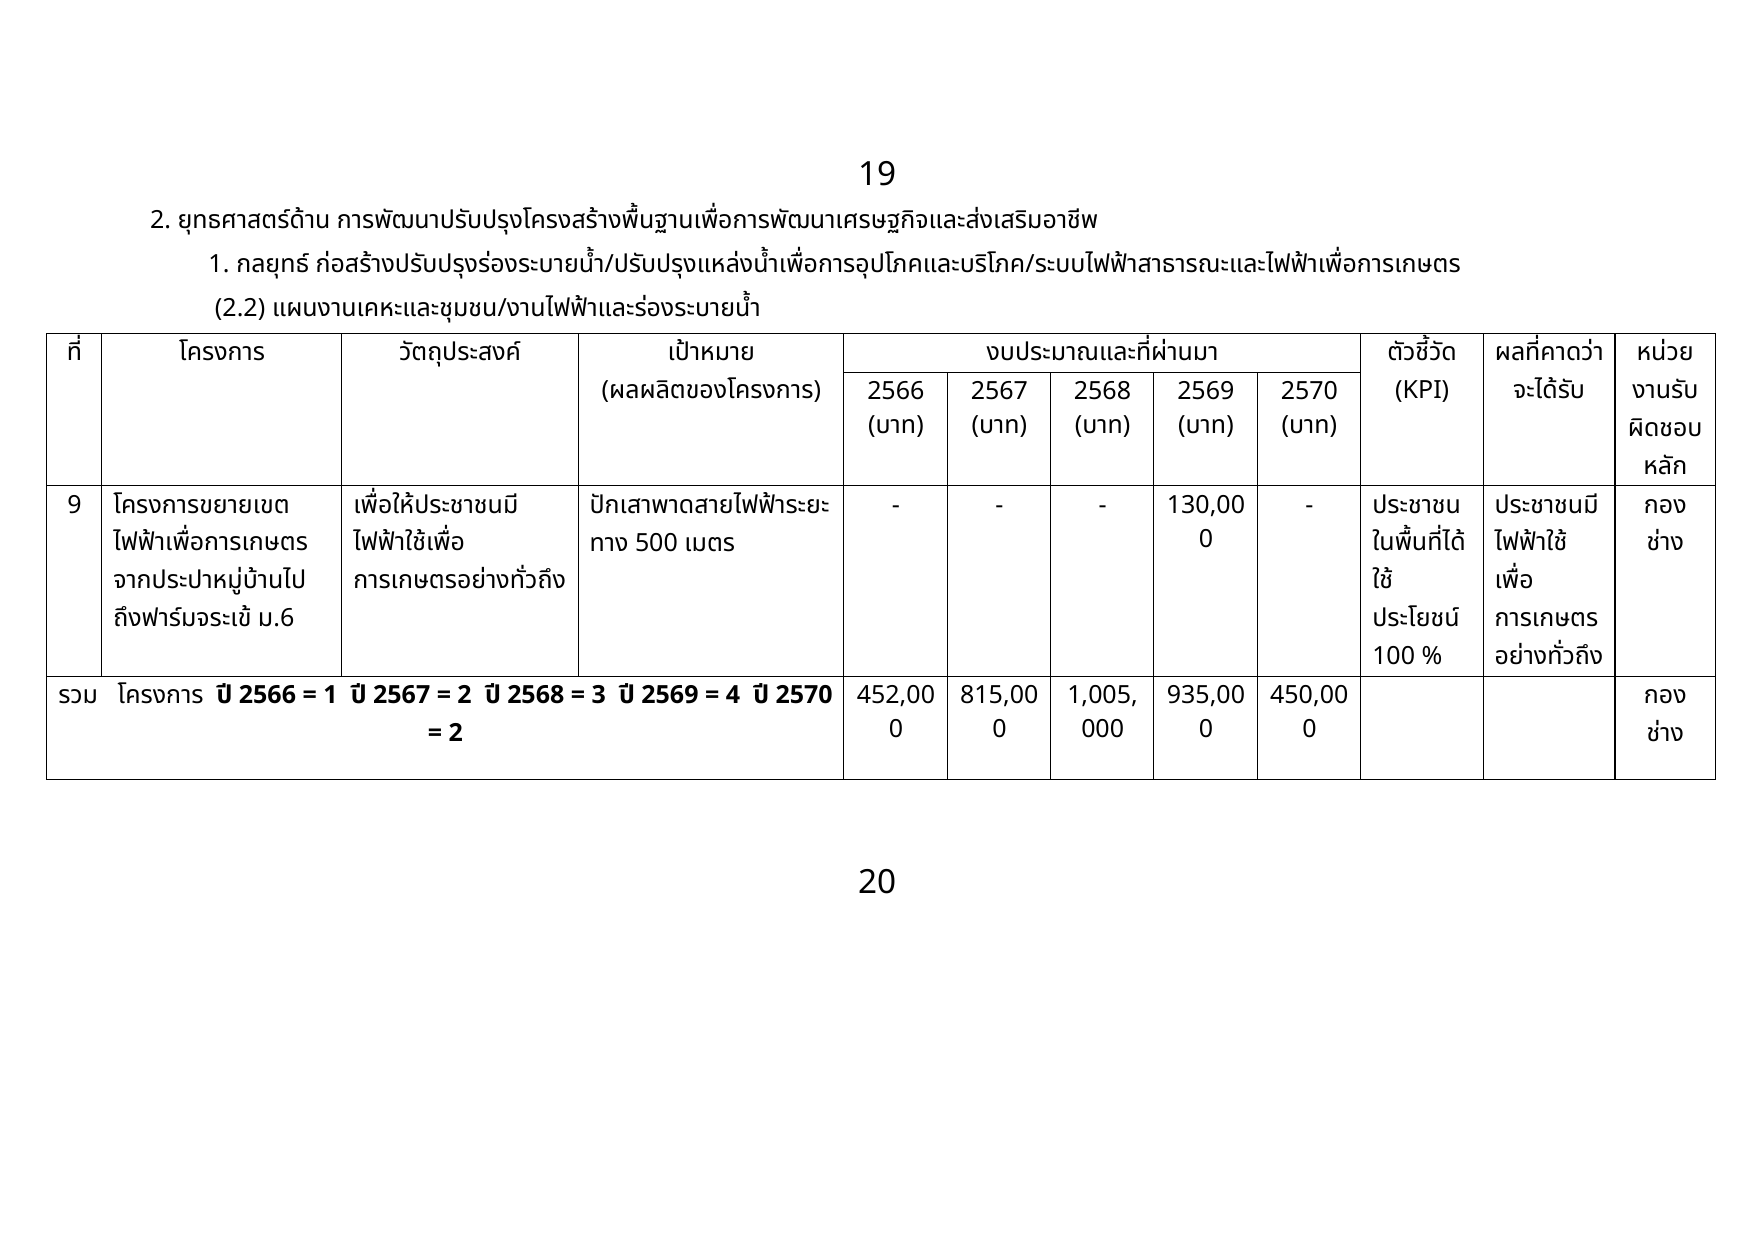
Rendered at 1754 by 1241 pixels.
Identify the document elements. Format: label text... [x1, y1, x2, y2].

table_cell 452,000 [844, 677, 947, 779]
table_cell 2570 (บาท) [1258, 373, 1360, 485]
text (2.2) แผนงานเคหะและชุมชน/งานไฟฟ้าและร่องระบายน้ำ [150, 289, 1604, 327]
text 20 [150, 858, 1604, 903]
table_cell [1484, 677, 1614, 779]
table_cell โครงการขยายเขตไฟฟ้าเพื่อการเกษตรจากประปาหมู่บ้านไปถึงฟาร์มจระเข้ ม.6 [102, 486, 341, 676]
table_header เป้าหมาย (ผลผลิตของโครงการ) [579, 334, 843, 485]
table_header งบประมาณและที่ผ่านมา [844, 334, 1360, 372]
table_cell 9 [47, 486, 101, 676]
table_cell 130,000 [1154, 486, 1257, 676]
table_cell 2566 (บาท) [844, 373, 947, 485]
table_cell - [1258, 486, 1360, 676]
table_cell 2569 (บาท) [1154, 373, 1257, 485]
table_cell ประชาชนมีไฟฟ้าใช้เพื่อการเกษตรอย่างทั่วถึง [1484, 486, 1614, 676]
table_cell [1361, 677, 1483, 779]
table_header หน่วยงานรับผิดชอบหลัก [1616, 334, 1715, 485]
table_cell 2567 (บาท) [948, 373, 1050, 485]
table_header ตัวชี้วัด (KPI) [1361, 334, 1483, 485]
table_header วัตถุประสงค์ [342, 334, 578, 485]
table_cell - [948, 486, 1050, 676]
table_cell กองช่าง [1616, 677, 1715, 779]
table_cell 1,005,000 [1051, 677, 1153, 779]
table_cell 815,000 [948, 677, 1050, 779]
text 1. กลยุทธ์ ก่อสร้างปรับปรุงร่องระบายน้ำ/ปรับปรุงแหล่งน้ำเพื่อการอุปโภคและบริโภค/ระบบไฟฟ้าสาธารณะและไฟฟ้าเพื่อการเกษตร [150, 246, 1604, 284]
table_header ที่ [47, 334, 101, 485]
table_cell ประชาชนในพื้นที่ได้ใช้ประโยชน์ 100 % [1361, 486, 1483, 676]
table_cell - [844, 486, 947, 676]
text 19 [150, 150, 1604, 195]
table_header ผลที่คาดว่าจะได้รับ [1484, 334, 1614, 485]
table_cell 2568 (บาท) [1051, 373, 1153, 485]
table_cell รวม โครงการ ปี 2566 = 1 ปี 2567 = 2 ปี 2568 = 3 ปี 2569 = 4 ปี 2570 = 2 [47, 677, 843, 779]
text 2. ยุทธศาสตร์ด้าน การพัฒนาปรับปรุงโครงสร้างพื้นฐานเพื่อการพัฒนาเศรษฐกิจและส่งเสริมอาชีพ [150, 202, 1604, 240]
table_cell กองช่าง [1616, 486, 1715, 676]
table_cell เพื่อให้ประชาชนมีไฟฟ้าใช้เพื่อการเกษตรอย่างทั่วถึง [342, 486, 578, 676]
table_cell ปักเสาพาดสายไฟฟ้าระยะทาง 500 เมตร [579, 486, 843, 676]
table_cell - [1051, 486, 1153, 676]
table_cell 450,000 [1258, 677, 1360, 779]
table_cell 935,000 [1154, 677, 1257, 779]
table_header โครงการ [102, 334, 341, 485]
